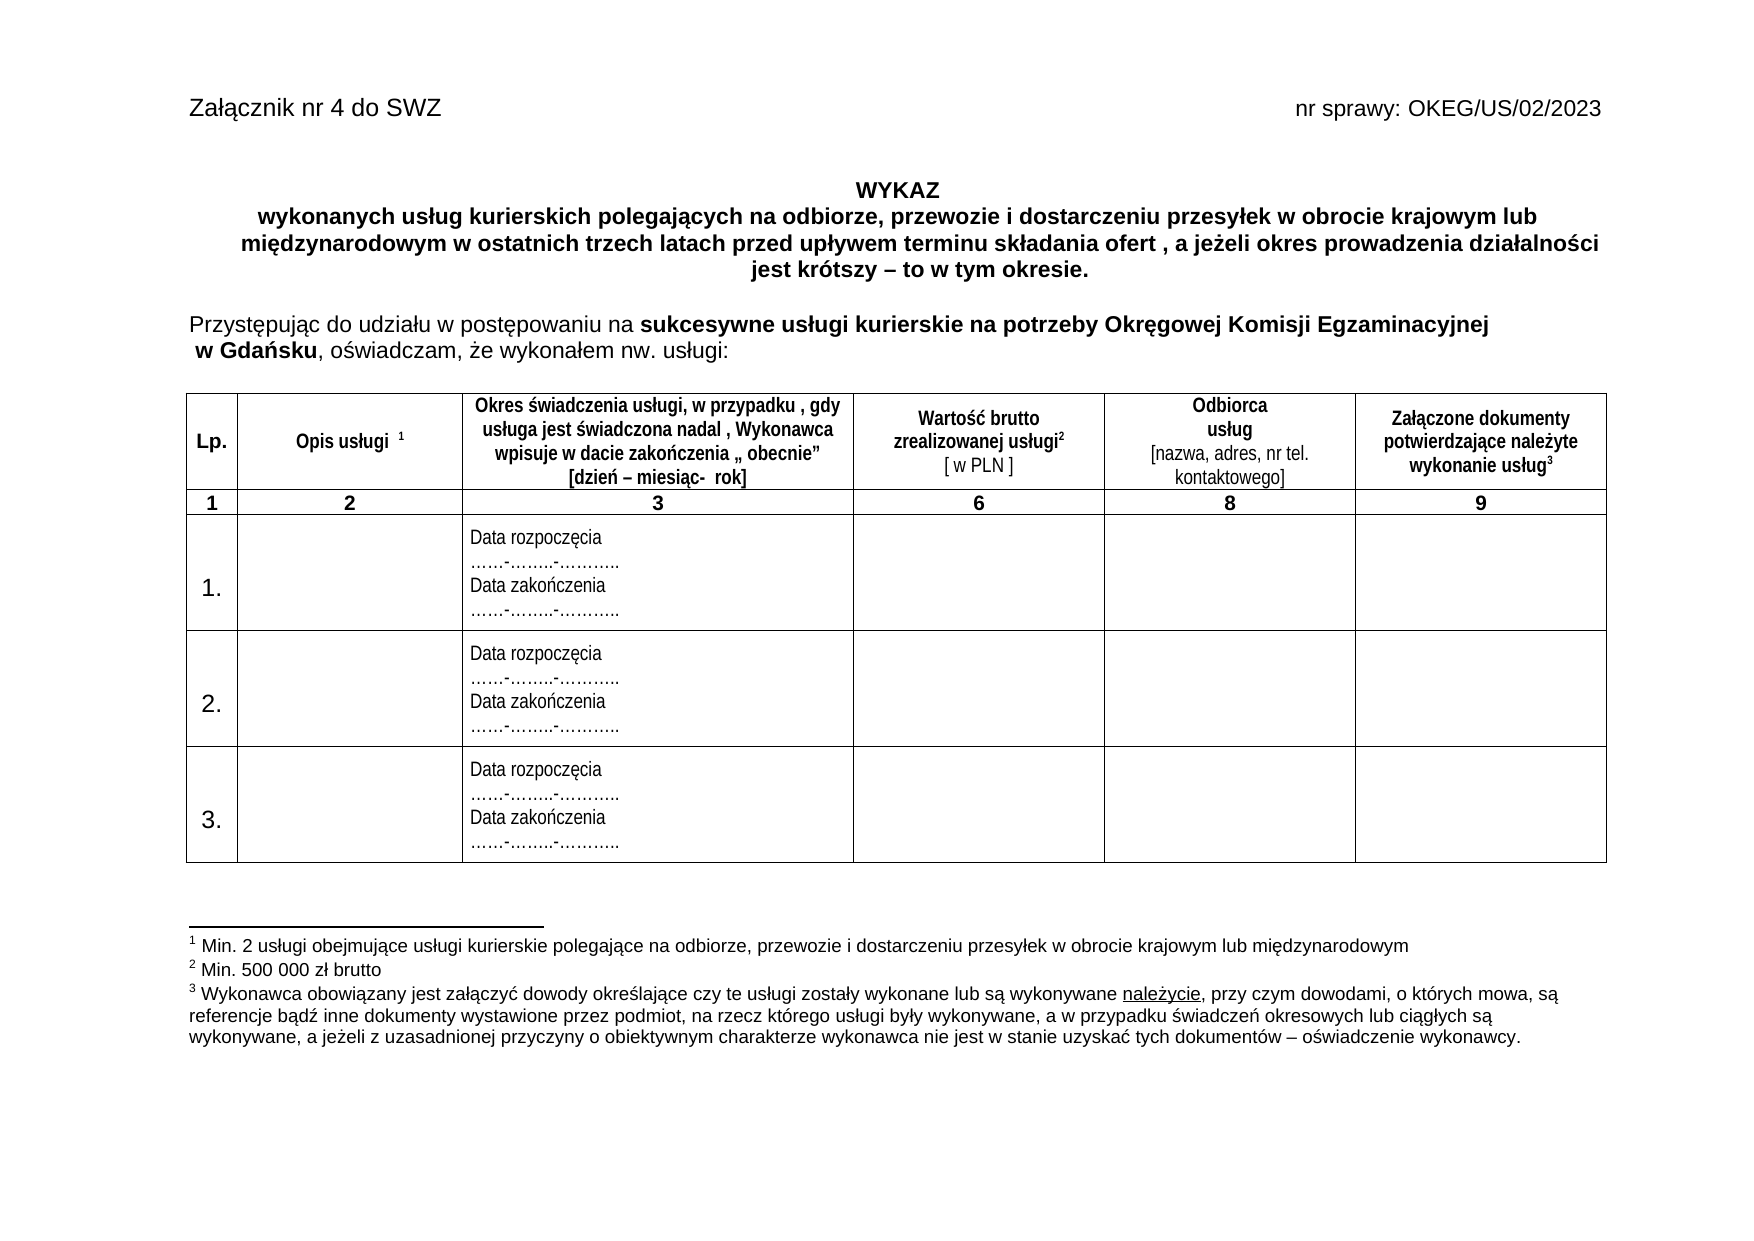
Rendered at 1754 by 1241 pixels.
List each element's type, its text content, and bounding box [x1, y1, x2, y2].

table_cell 3 [463, 490, 853, 514]
table_cell [854, 515, 1104, 630]
table_header Wartość brutto zrealizowanej usługi [ w PLN ] [854, 394, 1104, 489]
table_cell [1105, 747, 1355, 862]
table_cell [238, 631, 462, 746]
table_cell [1105, 515, 1355, 630]
table_cell 2. [187, 631, 237, 746]
table_cell [1356, 631, 1606, 746]
table_cell [238, 515, 462, 630]
subtitle WYKAZ [189, 177, 1606, 203]
table_cell 1. [187, 515, 237, 630]
table_cell Data rozpoczęcia ……-……..-……….. Data zakończenia ……-……..-……….. [463, 631, 853, 746]
text Załącznik nr 4 do SWZ nr sprawy: OKEG/US/02/2023 [189, 64, 1606, 150]
table_cell 6 [854, 490, 1104, 514]
table_cell Data rozpoczęcia ……-……..-……….. Data zakończenia ……-……..-……….. [463, 747, 853, 862]
text Przystępując do udziału w postępowaniu na sukcesywne usługi kurierskie na potrzeby Okręgowej Komisji Egzaminacyjnej w Gdańsku, oświadczam, że wykonałem nw. usługi: [189, 311, 1606, 364]
table_cell 8 [1105, 490, 1355, 514]
table_cell [1356, 747, 1606, 862]
table_cell Data rozpoczęcia ……-……..-……….. Data zakończenia ……-……..-……….. [463, 515, 853, 630]
table_header Załączone dokumenty potwierdzające należyte wykonanie usług [1356, 394, 1606, 489]
table_cell [238, 747, 462, 862]
table_cell 3. [187, 747, 237, 862]
table_header Opis usługi [238, 394, 462, 489]
table_header Odbiorca usług [nazwa, adres, nr tel. kontaktowego] [1105, 394, 1355, 489]
table_cell 2 [238, 490, 462, 514]
table_header Lp. [187, 394, 237, 489]
table_header Okres świadczenia usługi, w przypadku , gdy usługa jest świadczona nadal , Wykonawca wpisuje w dacie zakończenia „ obecnie” [dzień – miesiąc- rok] [463, 394, 853, 489]
table_cell [854, 631, 1104, 746]
subtitle wykonanych usług kurierskich polegających na odbiorze, przewozie i dostarczeniu przesyłek w obrocie krajowym lub międzynarodowym w ostatnich trzech latach przed upływem terminu składania ofert , a jeżeli okres prowadzenia działalności jest krótszy – to w tym okresie. [189, 203, 1606, 282]
table_cell [1105, 631, 1355, 746]
table_cell [854, 747, 1104, 862]
table_cell 9 [1356, 490, 1606, 514]
table_cell [1356, 515, 1606, 630]
table_cell 1 [187, 490, 237, 514]
